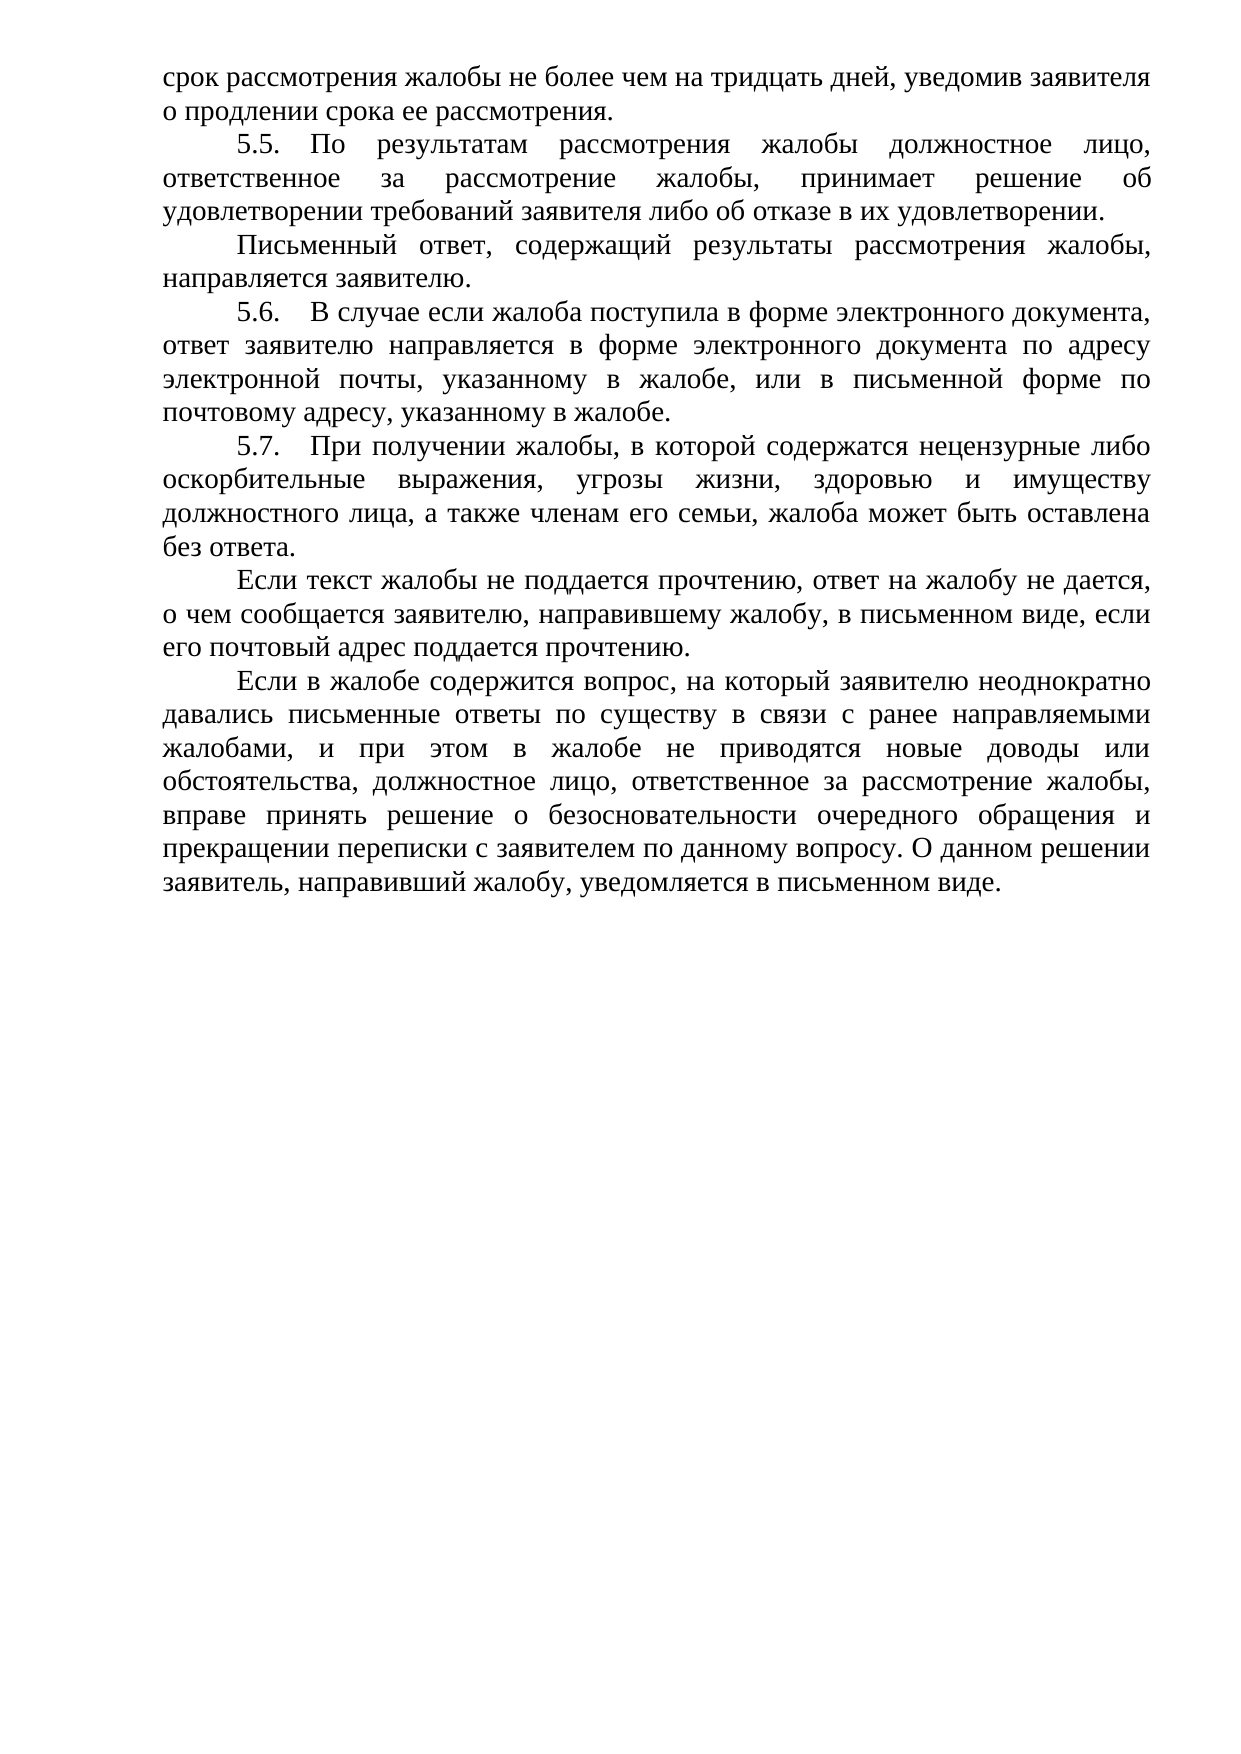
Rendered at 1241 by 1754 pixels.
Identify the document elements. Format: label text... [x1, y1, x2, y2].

text Письменный ответ, содержащий результаты рассмотрения жалобы, направляется заявителю. [162, 227, 1152, 294]
text Если текст жалобы не поддается прочтению, ответ на жалобу не дается, о чем сообщается заявителю, направившему жалобу, в письменном виде, если его почтовый адрес поддается прочтению. [162, 562, 1152, 663]
text Если в жалобе содержится вопрос, на который заявителю неоднократно давались письменные ответы по существу в связи с ранее направляемыми жалобами, и при этом в жалобе не приводятся новые доводы или обстоятельства, должностное лицо, ответственное за рассмотрение жалобы, вправе принять решение о безосновательности очередного обращения и прекращении переписки с заявителем по данному вопросу. О данном решении заявитель, направивший жалобу, уведомляется в письменном виде. [162, 663, 1152, 898]
text 5.7. При получении жалобы, в которой содержатся нецензурные либо оскорбительные выражения, угрозы жизни, здоровью и имуществу должностного лица, а также членам его семьи, жалоба может быть оставлена без ответа. [162, 428, 1152, 562]
text 5.6. В случае если жалоба поступила в форме электронного документа, ответ заявителю направляется в форме электронного документа по адресу электронной почты, указанному в жалобе, или в письменной форме по почтовому адресу, указанному в жалобе. [162, 294, 1152, 428]
text 5.5. По результатам рассмотрения жалобы должностное лицо, ответственное за рассмотрение жалобы, принимает решение об удовлетворении требований заявителя либо об отказе в их удовлетворении. [162, 126, 1152, 227]
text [162, 59, 1152, 126]
